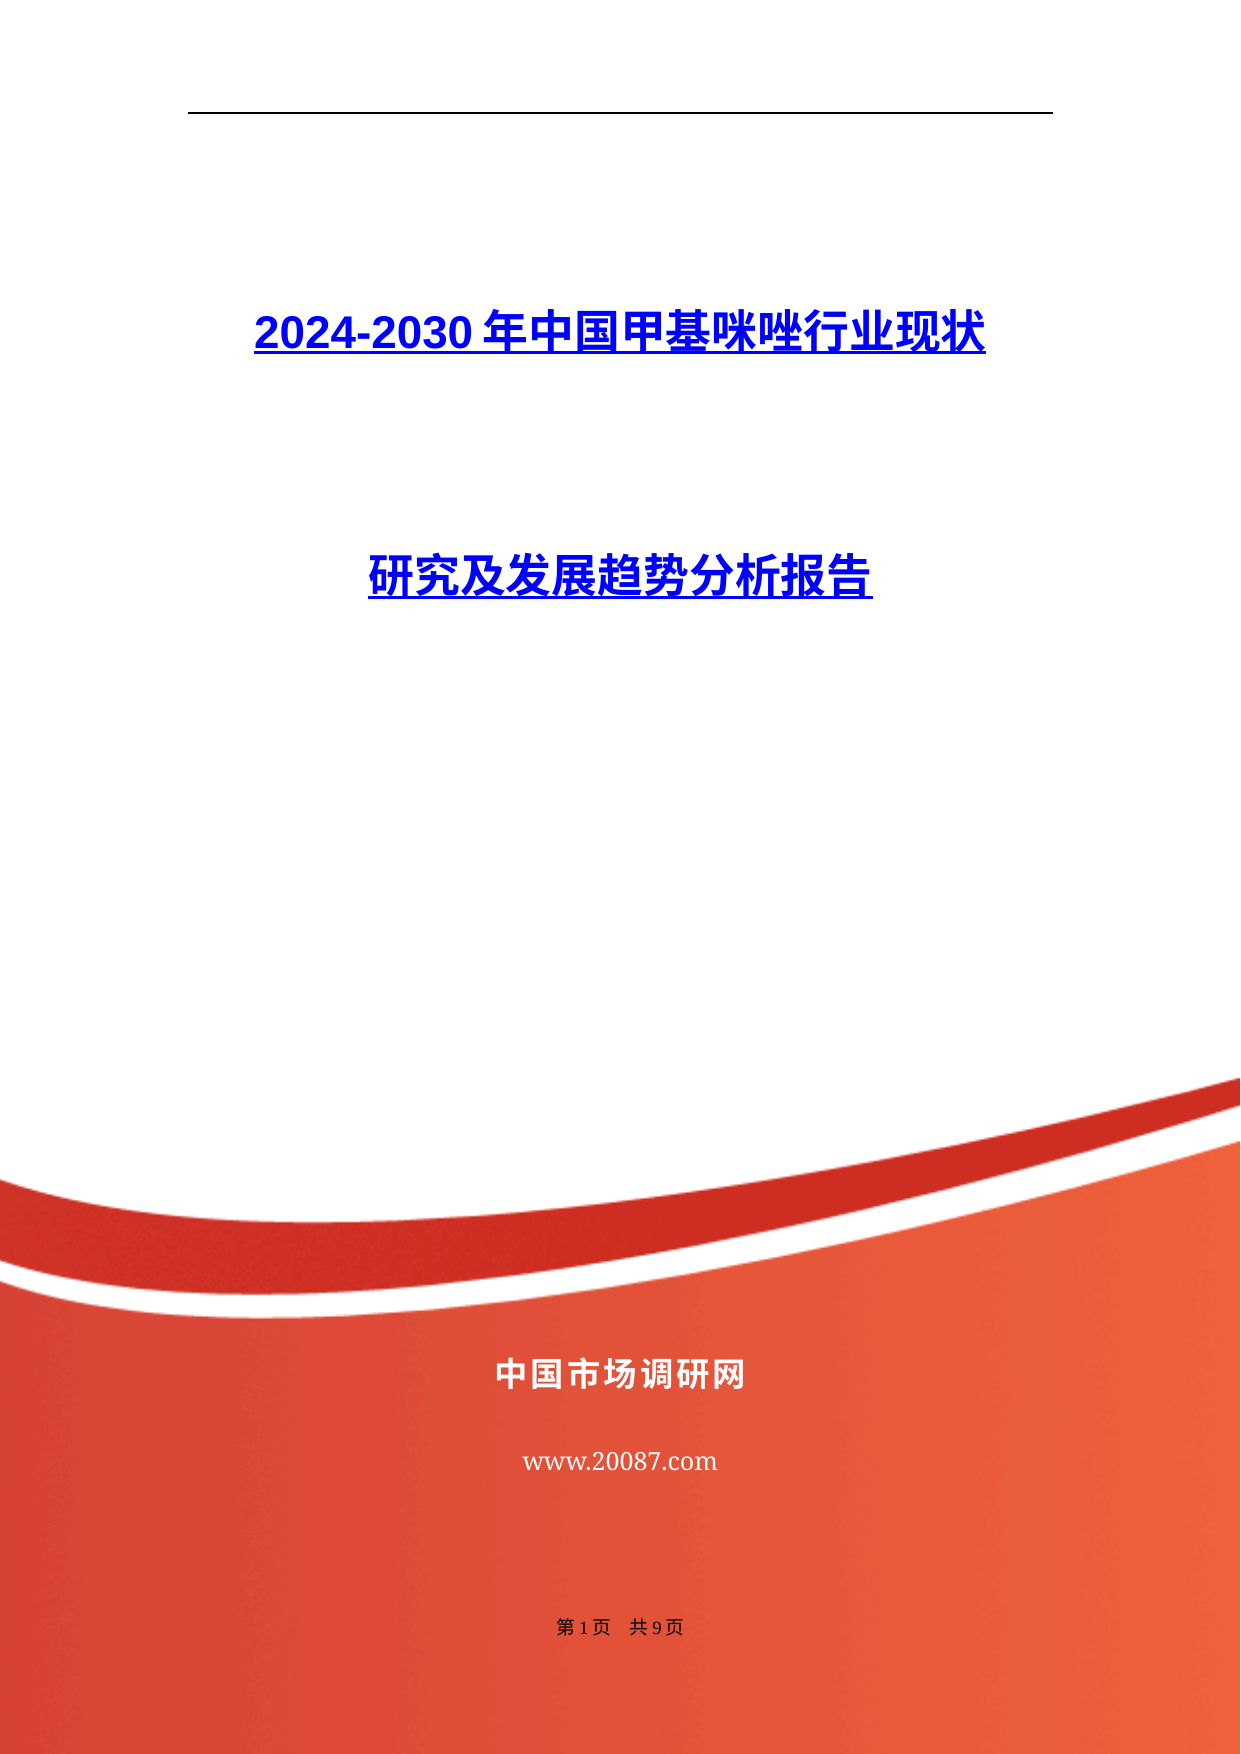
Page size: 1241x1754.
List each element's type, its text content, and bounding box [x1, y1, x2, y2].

picture [0, 1006, 1241, 1754]
text www.20087.com [187, 1428, 1053, 1493]
subtitle 中国市场调研网 [187, 1339, 1053, 1404]
table_header 2024-2030年中国甲基咪唑行业现状研究及发展趋势分析报告 [188, 207, 1053, 773]
